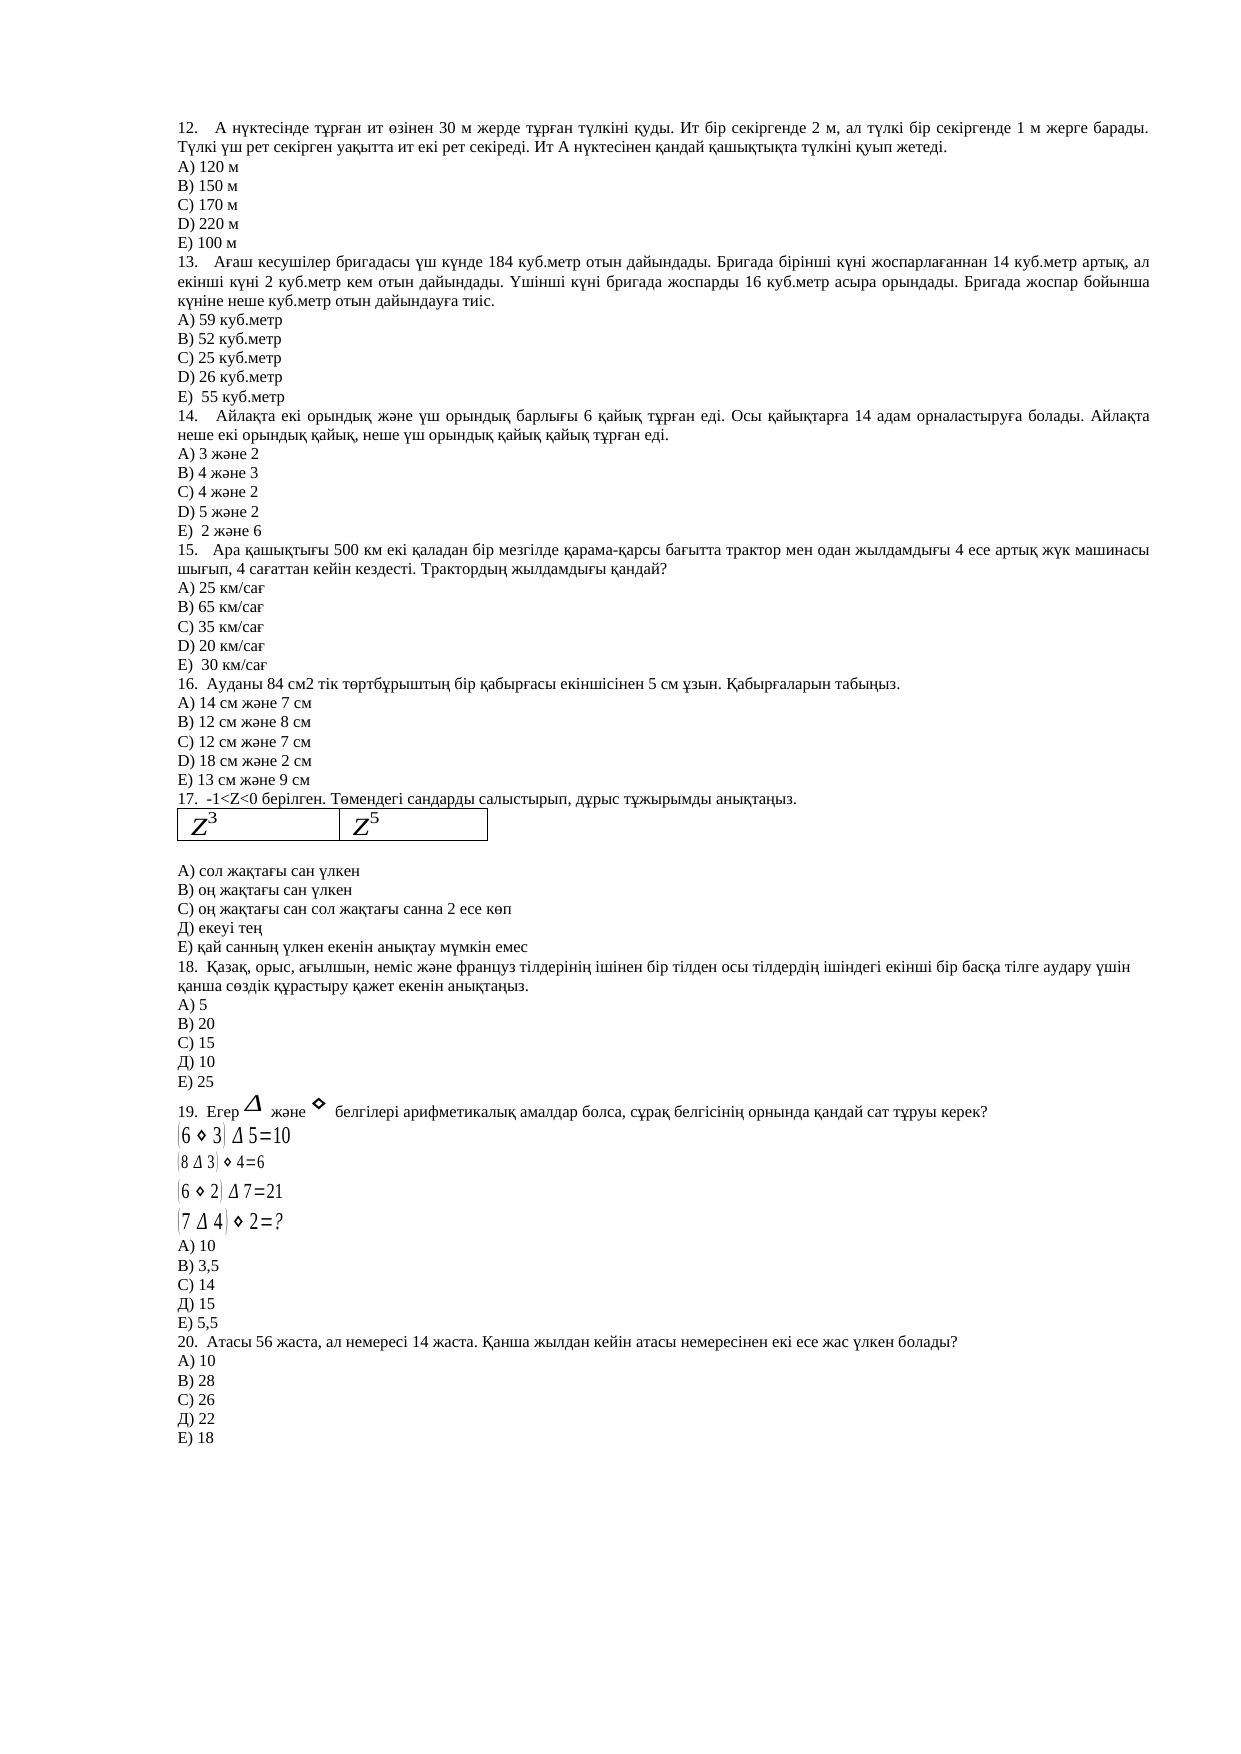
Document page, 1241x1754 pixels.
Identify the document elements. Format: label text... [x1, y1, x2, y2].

text А) 25 км/сағ [177, 578, 1152, 597]
text С) оң жақтағы сан сол жақтағы санна 2 есе көп [177, 899, 1152, 918]
text В) 52 куб.метр [177, 329, 1152, 348]
text В) оң жақтағы сан үлкен [177, 880, 1152, 899]
text E) 2 және 6 [177, 521, 1152, 540]
text 20. Атасы 56 жаста, ал немересі 14 жаста. Қанша жылдан кейін атасы немересінен екі есе жас үлкен болады? [177, 1332, 1152, 1351]
text Д) 10 [177, 1052, 1152, 1071]
text А) сол жақтағы сан үлкен [177, 861, 1152, 880]
text С) 35 км/сағ [177, 616, 1152, 636]
text С) 14 [177, 1274, 1152, 1294]
text В) 12 см және 8 см [177, 712, 1152, 731]
text В) 28 [177, 1370, 1152, 1389]
text Е) 25 [177, 1071, 1152, 1091]
text Е) 5,5 [177, 1313, 1152, 1332]
text С) 170 м [177, 195, 1152, 214]
text С) 25 куб.метр [177, 348, 1152, 367]
text С) 26 [177, 1389, 1152, 1409]
text А) 10 [177, 1351, 1152, 1370]
text С) 4 және 2 [177, 482, 1152, 501]
text D) 5 және 2 [177, 501, 1152, 521]
text 15. Ара қашықтығы 500 км екі қаладан бір мезгілде қарама-қарсы бағытта трактор мен одан жылдамдығы 4 есе артық жүк машинасы шығып, 4 сағаттан кейін кездесті. Трактордың жылдамдығы қандай? [177, 540, 1152, 578]
table_header [178, 809, 339, 840]
text С) 12 см және 7 см [177, 731, 1152, 751]
text D) 220 м [177, 214, 1152, 233]
text E) 100 м [177, 233, 1152, 252]
text В) 3,5 [177, 1255, 1152, 1274]
text А) 10 [177, 1236, 1152, 1255]
text А) 14 см және 7 см [177, 693, 1152, 712]
text Е) қай санның үлкен екенін анықтау мүмкін емес [177, 937, 1152, 956]
text E) 13 см және 9 см [177, 770, 1152, 789]
text 12. А нүктесінде тұрған ит өзінен 30 м жерде тұрған түлкіні қуды. Ит бір секіргенде 2 м, ал түлкі бір секіргенде 1 м жерге барады. Түлкі үш рет секірген уақытта ит екі рет секіреді. Ит А нүктесінен қандай қашықтықта түлкіні қуып жетеді. [177, 118, 1152, 156]
text А) 59 куб.метр [177, 310, 1152, 329]
text 18. Қазақ, орыс, ағылшын, неміс және француз тілдерінің ішінен бір тілден осы тілдердің ішіндегі екінші бір басқа тілге аудару үшін қанша сөздік құрастыру қажет екенін анықтаңыз. [177, 956, 1152, 995]
text В) 4 және 3 [177, 463, 1152, 482]
text 17. -1<Z<0 берілген. Төмендегі сандарды салыстырып, дұрыс тұжырымды анықтаңыз. [177, 789, 1152, 808]
text 13. Ағаш кесушілер бригадасы үш күнде 184 куб.метр отын дайындады. Бригада бірінші күні жоспарлағаннан 14 куб.метр артық, ал екінші күні 2 куб.метр кем отын дайындады. Үшінші күні бригада жоспарды 16 куб.метр асыра орындады. Бригада жоспар бойынша күніне неше куб.метр отын дайындауға тиіс. [177, 252, 1152, 310]
text 19. Егер және белгілері арифметикалық амалдар болса, сұрақ белгісінің орнында қандай сат тұруы керек? [177, 1091, 1152, 1121]
text А) 3 және 2 [177, 444, 1152, 463]
text Д) 15 [177, 1294, 1152, 1313]
text Е) 18 [177, 1428, 1152, 1447]
text А) 5 [177, 995, 1152, 1014]
text А) 120 м [177, 156, 1152, 176]
text В) 20 [177, 1014, 1152, 1033]
table_header [340, 809, 487, 840]
text D) 26 куб.метр [177, 367, 1152, 386]
text 16. Ауданы 84 см2 тік төртбұрыштың бір қабырғасы екіншісінен 5 см ұзын. Қабырғаларын табыңыз. [177, 674, 1152, 693]
text С) 15 [177, 1033, 1152, 1052]
text Д) 22 [177, 1409, 1152, 1428]
text Д) екеуі тең [177, 918, 1152, 937]
text D) 20 км/сағ [177, 636, 1152, 655]
text 14. Айлақта екі орындық және үш орындық барлығы 6 қайық тұрған еді. Осы қайықтарға 14 адам орналастыруға болады. Айлақта неше екі орындық қайық, неше үш орындық қайық қайық тұрған еді. [177, 406, 1152, 444]
text В) 150 м [177, 176, 1152, 195]
text В) 65 км/сағ [177, 597, 1152, 616]
text E) 30 км/сағ [177, 655, 1152, 674]
text D) 18 см және 2 см [177, 751, 1152, 770]
text E) 55 куб.метр [177, 386, 1152, 406]
